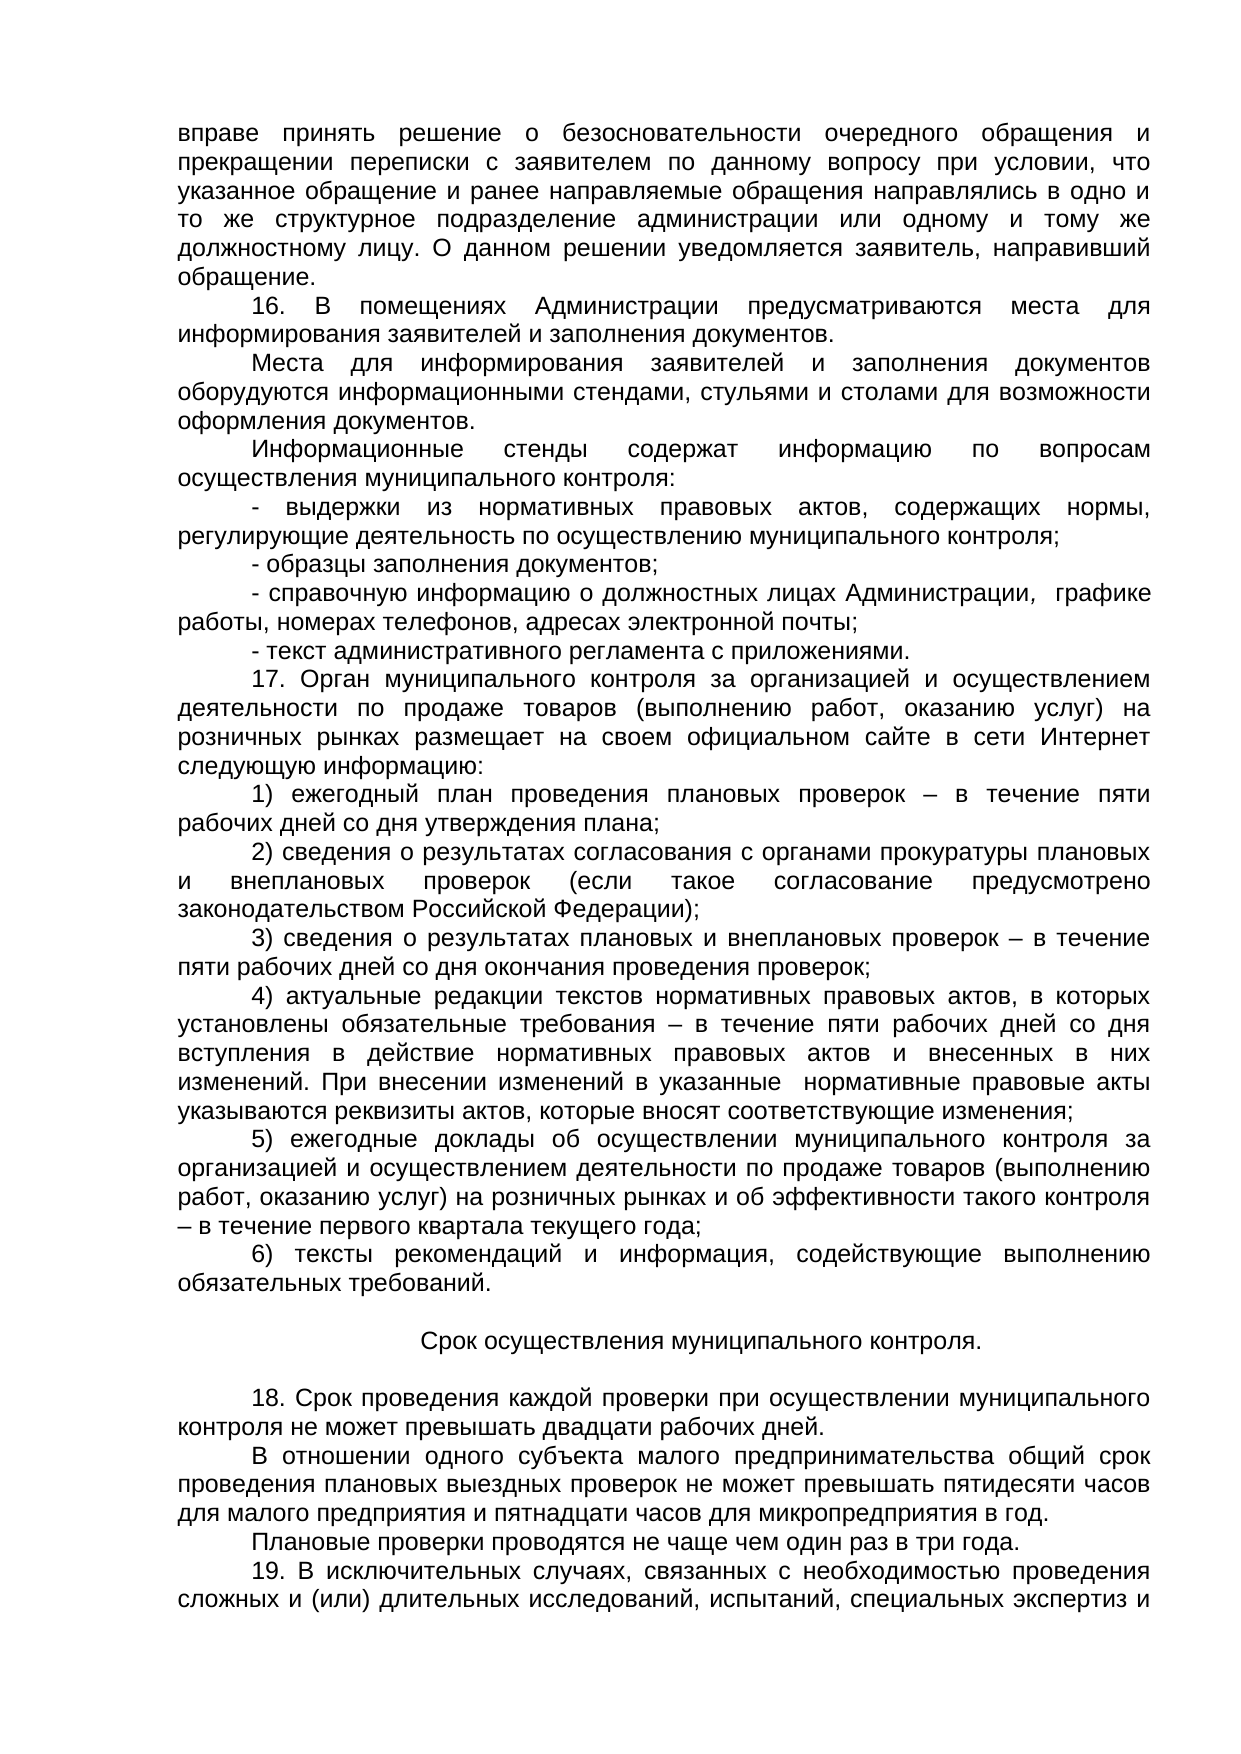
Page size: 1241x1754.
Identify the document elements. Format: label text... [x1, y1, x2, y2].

text Информационные стенды содержат информацию по вопросам осуществления муниципального контроля: [177, 434, 1152, 492]
text Срок осуществления муниципального контроля. [177, 1326, 1152, 1354]
text 4) актуальные редакции текстов нормативных правовых актов, в которых установлены обязательные требования – в течение пяти рабочих дней со дня вступления в действие нормативных правовых актов и внесенных в них изменений. При внесении изменений в указанные нормативные правовые акты указываются реквизиты актов, которые вносят соответствующие изменения; [177, 981, 1152, 1124]
text 5) ежегодные доклады об осуществлении муниципального контроля за организацией и осуществлением деятельности по продаже товаров (выполнению работ, оказанию услуг) на розничных рынках и об эффективности такого контроля – в течение первого квартала текущего года; [177, 1124, 1152, 1239]
text 1) ежегодный план проведения плановых проверок – в течение пяти рабочих дней со дня утверждения плана; [177, 779, 1152, 837]
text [177, 118, 1152, 291]
text 17. Орган муниципального контроля за организацией и осуществлением деятельности по продаже товаров (выполнению работ, оказанию услуг) на розничных рынках размещает на своем официальном сайте в сети Интернет следующую информацию: [177, 664, 1152, 779]
text 16. В помещениях Администрации предусматриваются места для информирования заявителей и заполнения документов. [177, 291, 1152, 348]
text - текст административного регламента с приложениями. [177, 636, 1152, 664]
text 6) тексты рекомендаций и информация, содействующие выполнению обязательных требований. [177, 1239, 1152, 1297]
text 3) сведения о результатах плановых и внеплановых проверок – в течение пяти рабочих дней со дня окончания проведения проверок; [177, 923, 1152, 981]
text - выдержки из нормативных правовых актов, содержащих нормы, регулирующие деятельность по осуществлению муниципального контроля; [177, 492, 1152, 549]
text Места для информирования заявителей и заполнения документов оборудуются информационными стендами, стульями и столами для возможности оформления документов. [177, 348, 1152, 434]
text 18. Срок проведения каждой проверки при осуществлении муниципального контроля не может превышать двадцати рабочих дней. [177, 1383, 1152, 1441]
text - справочную информацию о должностных лицах Администрации, графике работы, номерах телефонов, адресах электронной почты; [177, 578, 1152, 636]
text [177, 1556, 1152, 1613]
text В отношении одного субъекта малого предпринимательства общий срок проведения плановых выездных проверок не может превышать пятидесяти часов для малого предприятия и пятнадцати часов для микропредприятия в год. [177, 1441, 1152, 1527]
text - образцы заполнения документов; [177, 549, 1152, 578]
text 2) сведения о результатах согласования с органами прокуратуры плановых и внеплановых проверок (если такое согласование предусмотрено законодательством Российской Федерации); [177, 837, 1152, 923]
text Плановые проверки проводятся не чаще чем один раз в три года. [177, 1527, 1152, 1556]
